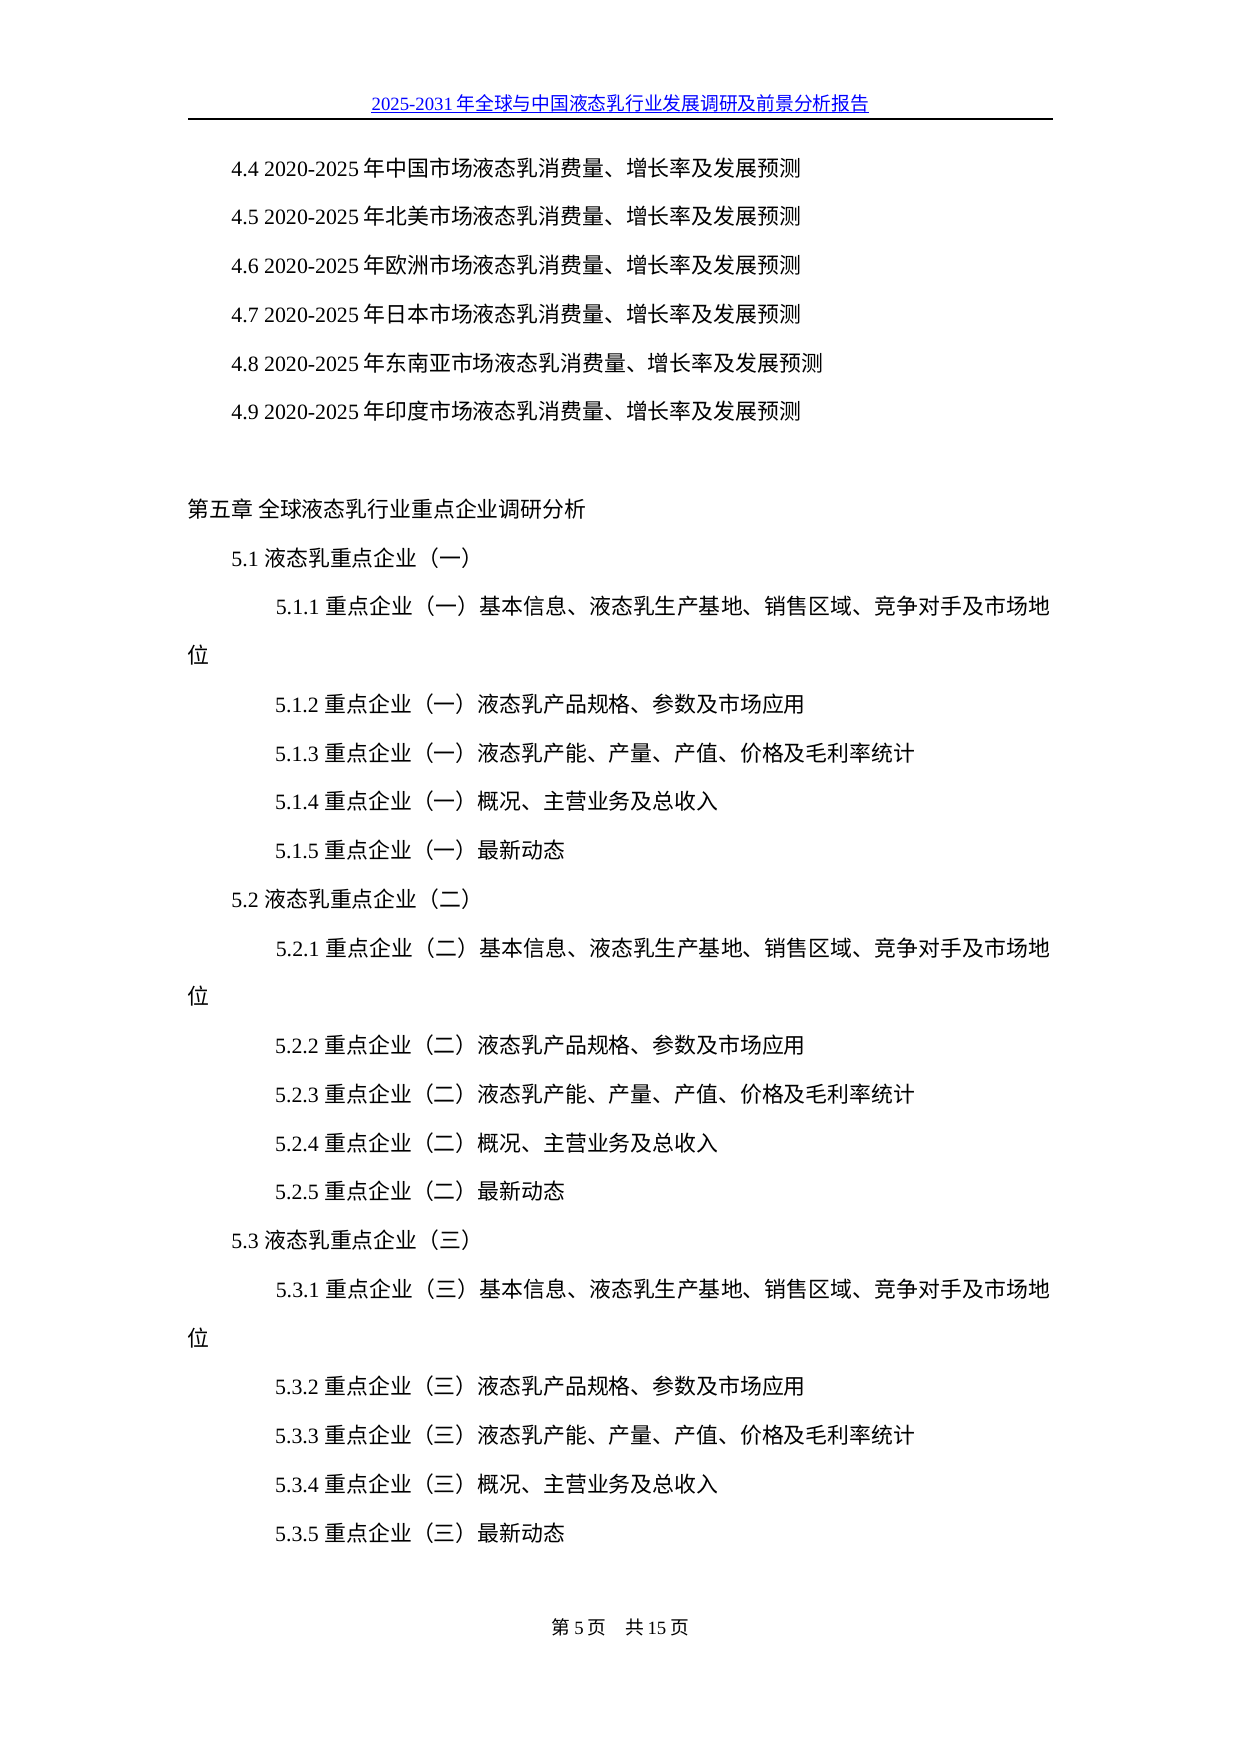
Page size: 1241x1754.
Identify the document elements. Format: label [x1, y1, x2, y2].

text [187, 150, 1053, 1548]
